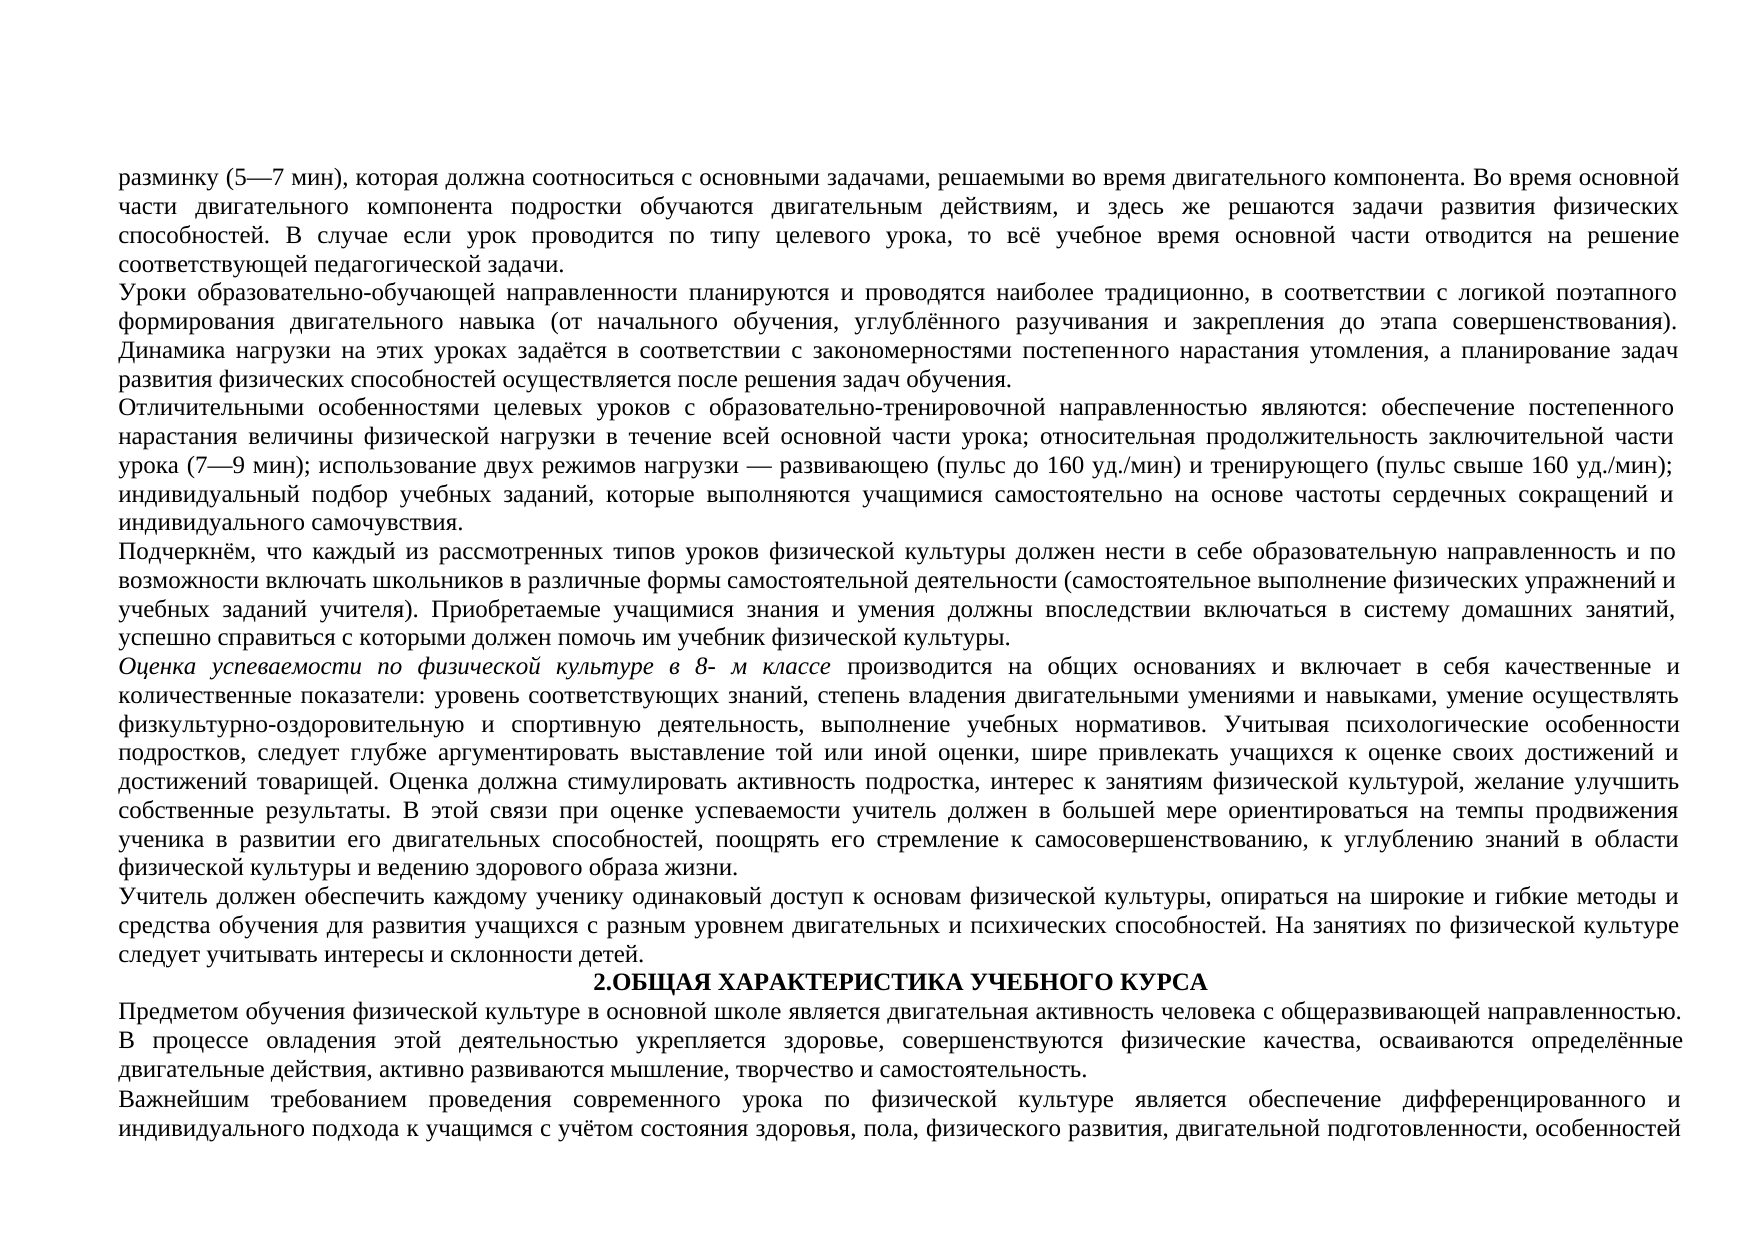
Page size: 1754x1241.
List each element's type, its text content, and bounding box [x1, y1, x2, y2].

text Отличительными особенностями целевых уроков с образовательно-тренировочной направленностью являются: обеспечение постепенного нарастания величины физической нагрузки в течение всей основной части урока; относительная продолжительность заключительной части урока (7—9 мин); использование двух режимов нагрузки — развивающею (пульс до 160 уд./мин) и тренирующего (пульс свыше 160 уд./мин); индивидуальный подбор учебных заданий, которые выполняются учащимися самостоятельно на основе частоты сердечных сокращений и индивидуального самочувствия. [118, 392, 1675, 536]
text Уроки образовательно-обучающей направленности планируются и проводятся наиболее традиционно, в соответствии с логикой поэтапного формирования двигательного навыка (от начального обучения, углублённого разучивания и закрепления до этапа совершенствования). Динамика нагрузки на этих уроках задаётся в соответствии с закономерностями постепенного нарастания утомления, а планирование задач развития физических способностей осуществляется после решения задач обучения. [118, 277, 1679, 392]
text 2.ОБЩАЯ ХАРАКТЕРИСТИКА УЧЕБНОГО КУРСА [118, 967, 1683, 996]
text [118, 1084, 1683, 1141]
text Подчеркнём, что каждый из рассмотренных типов уроков физической культуры должен нести в себе образовательную направленность и по возможности включать школьников в различные формы самостоятельной деятельности (самостоятельное выполнение физических упражнений и учебных заданий учителя). Приобретаемые учащимися знания и умения должны впоследствии включаться в систему домашних занятий, успешно справиться с которыми должен помочь им учебник физической культуры. [118, 536, 1677, 651]
text Предметом обучения физической культуре в основной школе является двигательная активность человека с общеразвивающей направленностью. В процессе овладения этой деятельностью укрепляется здоровье, совершенствуются физические качества, осваиваются определённые двигательные действия, активно развиваются мышление, творчество и самостоятельность. [118, 996, 1683, 1082]
text Учитель должен обеспечить каждому ученику одинаковый доступ к основам физической культуры, опираться на широкие и гибкие методы и средства обучения для развития учащихся с разным уровнем двигательных и психических способностей. На занятиях по физической культуре следует учитывать интересы и склонности детей. [118, 881, 1681, 967]
text Оценка успеваемости по физической культуре в 8- м классе производится на общих основаниях и включает в себя качественные и количественные показатели: уровень соответствующих знаний, степень владения двигательными умениями и навыками, умение осуществлять физкультурно-оздоровительную и спортивную деятельность, выполнение учебных нормативов. Учитывая психологические особенности подростков, следует глубже аргументировать выставление той или иной оценки, шире привлекать учащихся к оценке своих достижений и достижений товарищей. Оценка должна стимулировать активность подростка, интерес к занятиям физической культурой, желание улучшить собственные результаты. В этой связи при оценке успеваемости учитель должен в большей мере ориентироваться на темпы продвижения ученика в развитии его двигательных способностей, поощрять его стремление к самосовершенствованию, к углублению знаний в области физической культуры и ведению здорового образа жизни. [118, 651, 1681, 881]
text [118, 162, 1681, 277]
